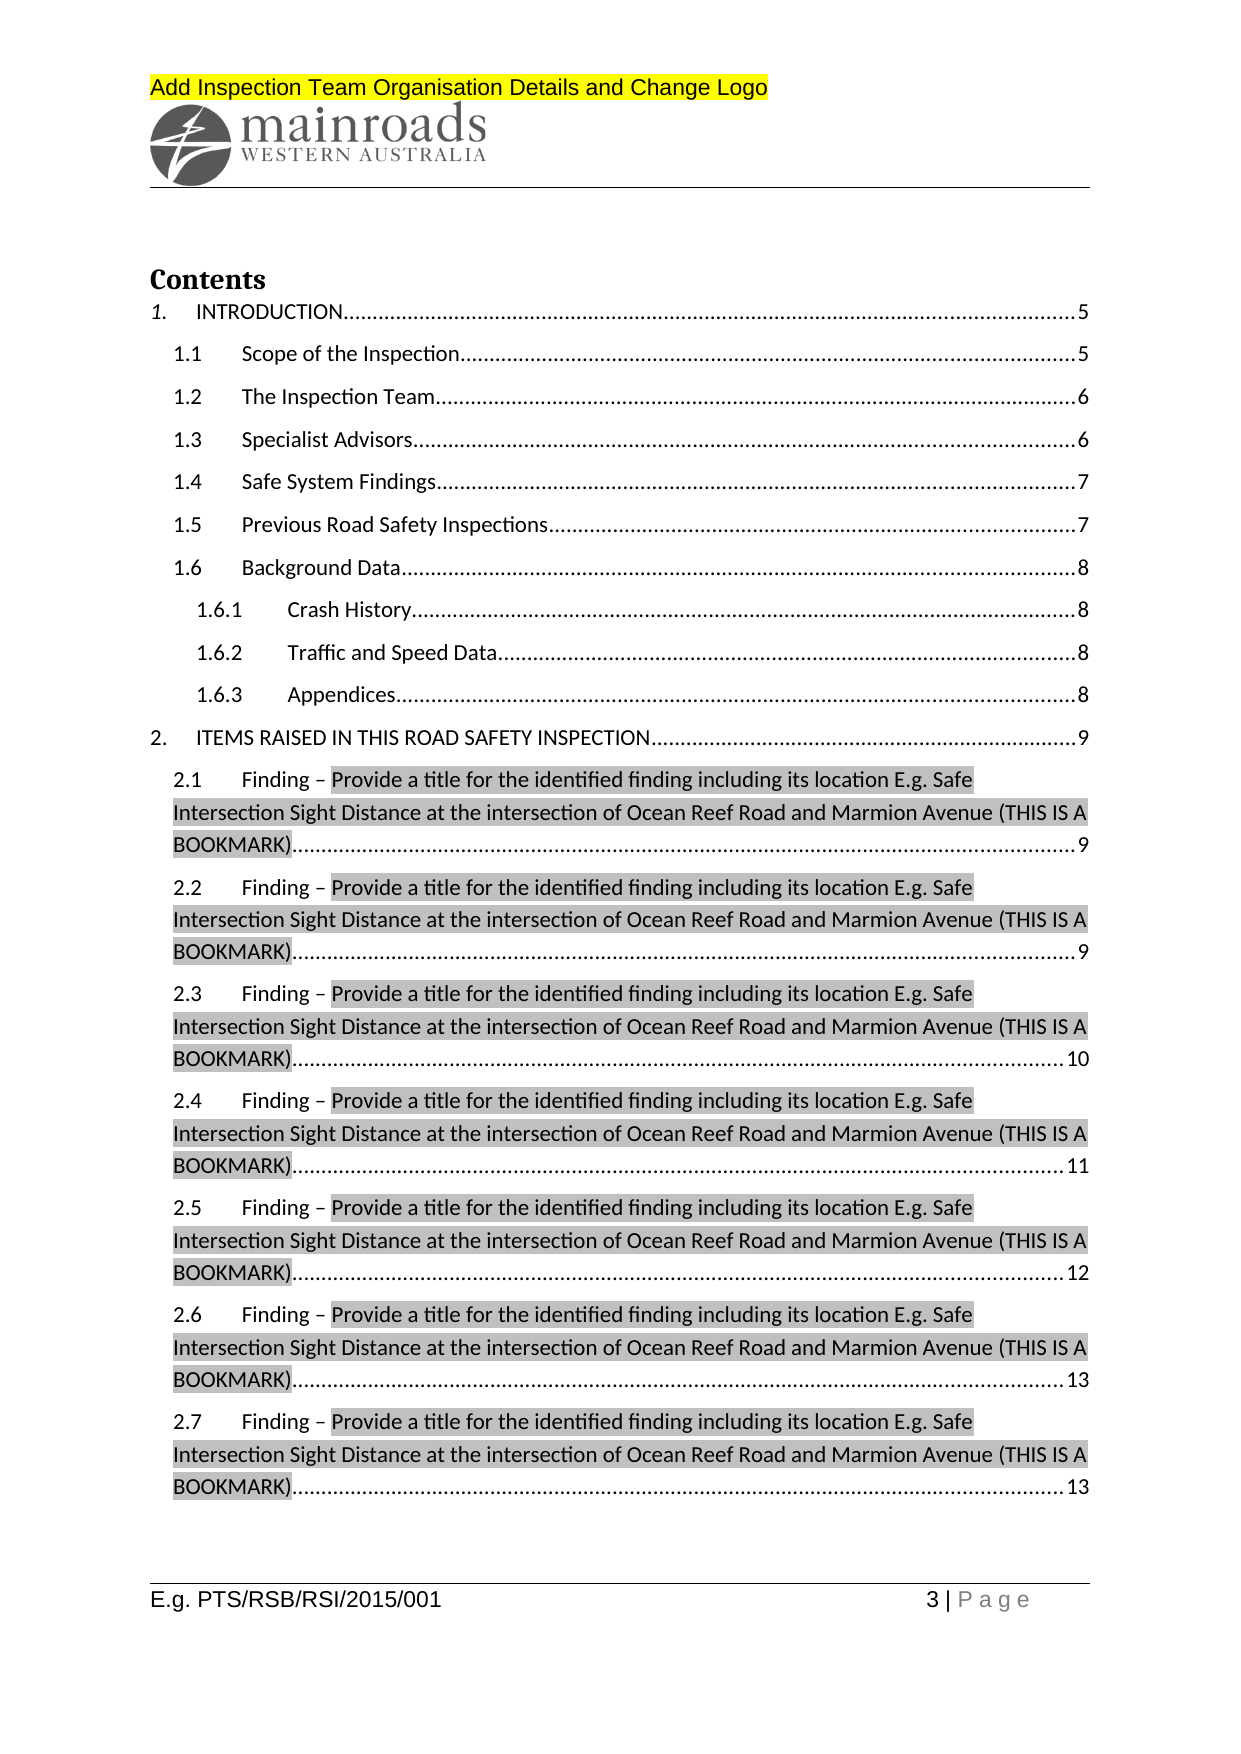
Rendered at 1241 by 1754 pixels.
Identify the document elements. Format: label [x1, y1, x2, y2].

picture [150, 100, 486, 186]
